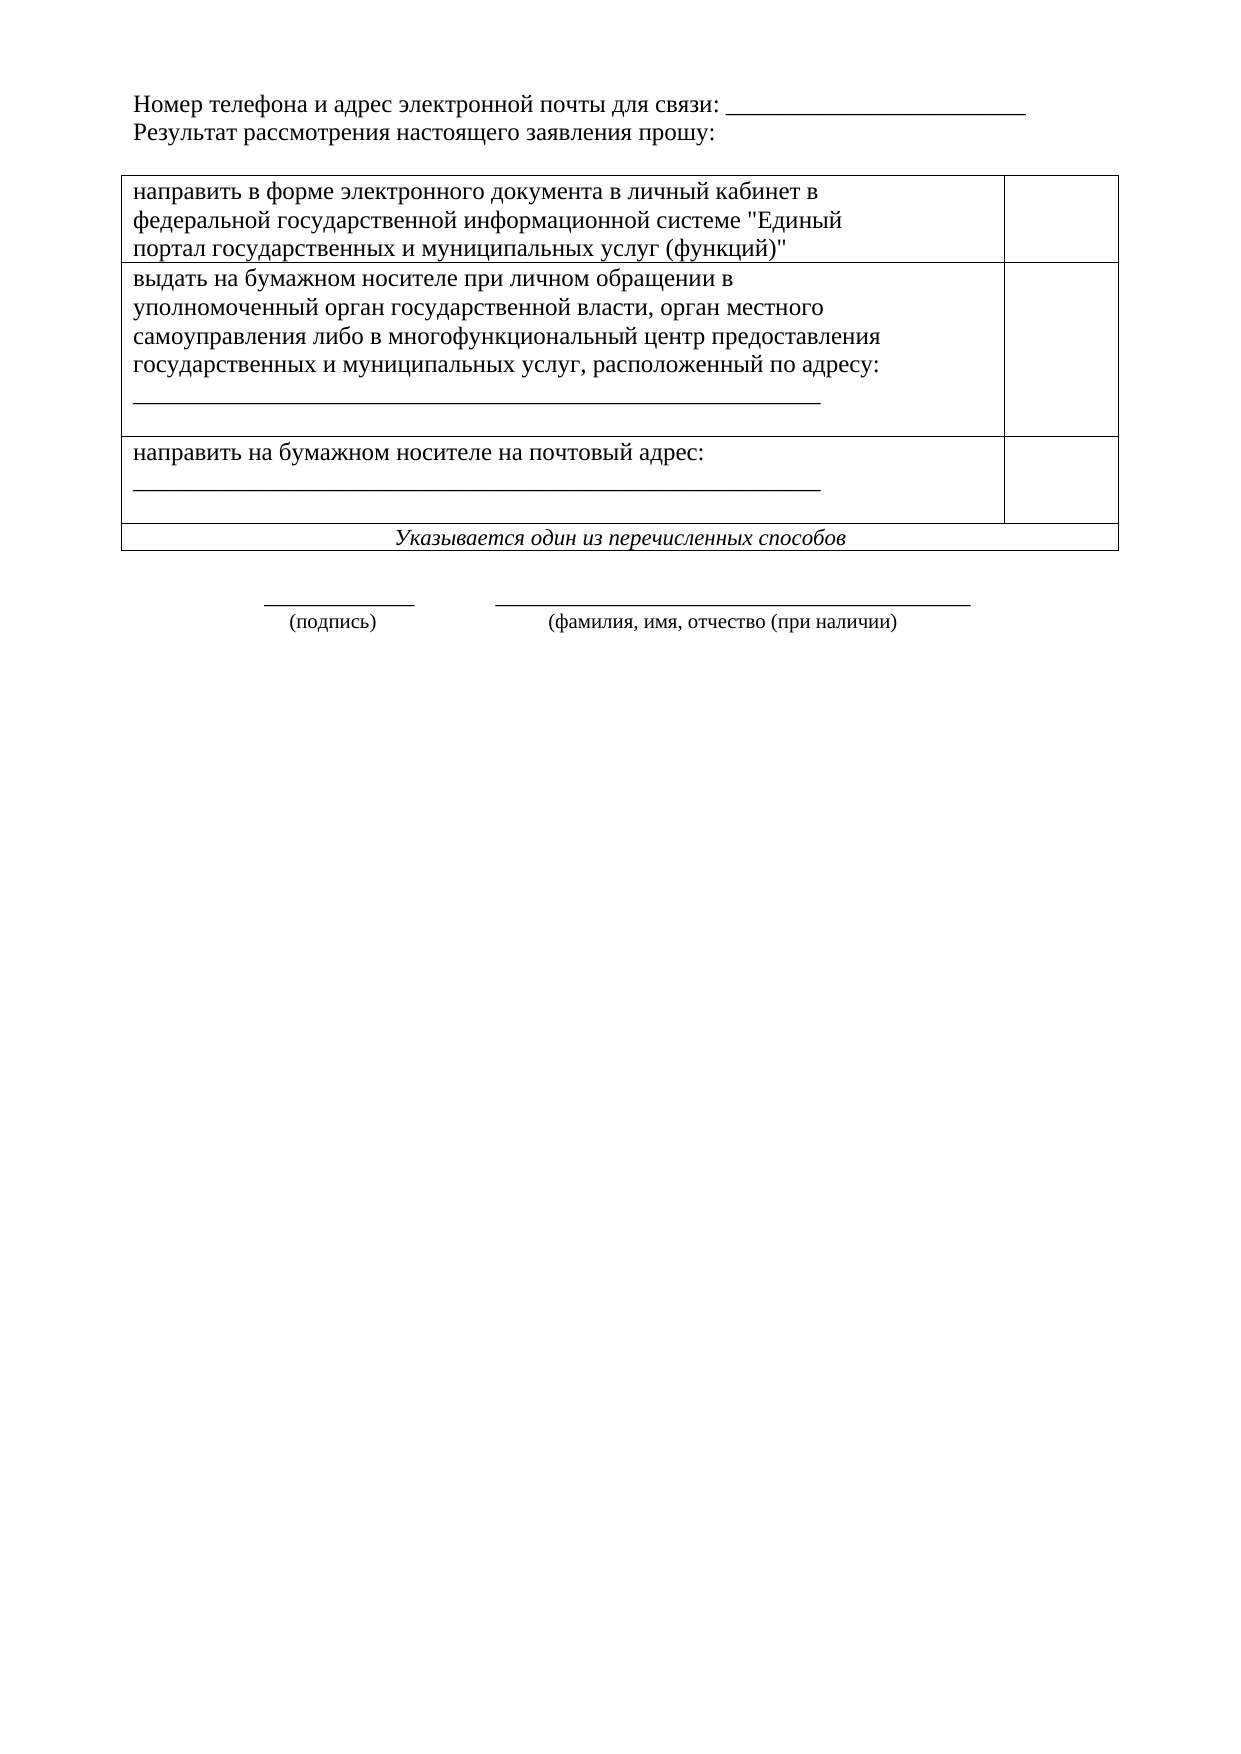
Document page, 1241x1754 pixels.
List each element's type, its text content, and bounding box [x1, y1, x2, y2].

table_header направить в форме электронного документа в личный кабинет в федеральной государственной информационной системе "Единый портал государственных и муниципальных услуг (функций)" [122, 176, 1004, 262]
table_header [1005, 176, 1118, 262]
text Результат рассмотрения настоящего заявления прошу: [133, 117, 1152, 146]
table_cell Указывается один из перечисленных способов [122, 524, 1118, 550]
table_cell [1005, 263, 1118, 436]
table_cell выдать на бумажном носителе при личном обращении в уполномоченный орган государственной власти, орган местного самоуправления либо в многофункциональный центр предоставления государственных и муниципальных услуг, расположенный по адресу: _______________________________________________________ [122, 263, 1004, 436]
table_cell направить на бумажном носителе на почтовый адрес: _______________________________________________________ [122, 437, 1004, 523]
text (подпись) (фамилия, имя, отчество (при наличии) [133, 609, 1152, 633]
text Номер телефона и адрес электронной почты для связи: ________________________ [133, 89, 1152, 117]
text ____________ ______________________________________ [133, 580, 1152, 609]
table_cell [1005, 437, 1118, 523]
